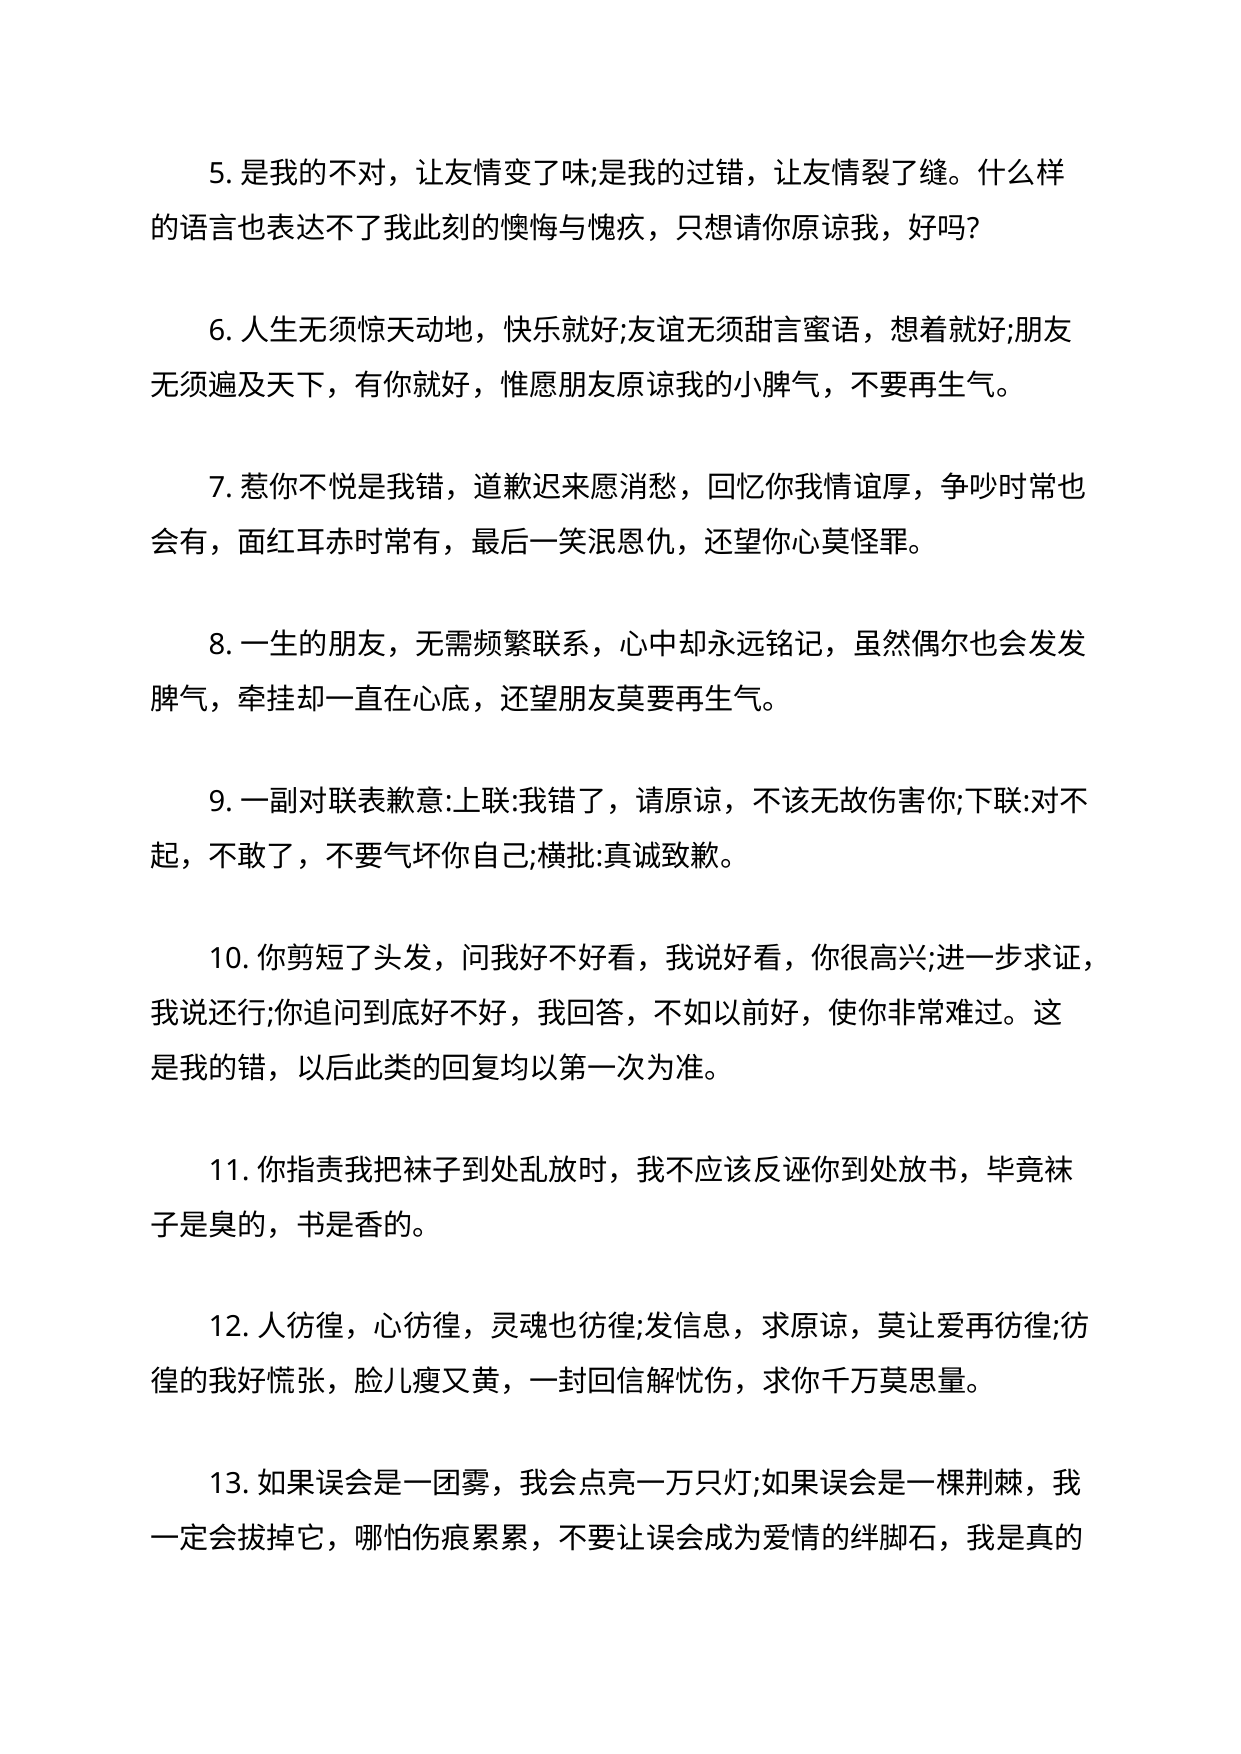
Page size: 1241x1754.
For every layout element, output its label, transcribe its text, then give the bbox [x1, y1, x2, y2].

text 6. 人生无须惊天动地，快乐就好;友谊无须甜言蜜语，想着就好;朋友无须遍及天下，有你就好，惟愿朋友原谅我的小脾气，不要再生气。 [150, 307, 1090, 404]
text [150, 1459, 1090, 1557]
text 5. 是我的不对，让友情变了味;是我的过错，让友情裂了缝。什么样的语言也表达不了我此刻的懊悔与愧疚，只想请你原谅我，好吗? [150, 150, 1090, 247]
text 11. 你指责我把袜子到处乱放时，我不应该反诬你到处放书，毕竟袜子是臭的，书是香的。 [150, 1146, 1090, 1243]
text 8. 一生的朋友，无需频繁联系，心中却永远铭记，虽然偶尔也会发发脾气，牵挂却一直在心底，还望朋友莫要再生气。 [150, 621, 1090, 718]
text 9. 一副对联表歉意:上联:我错了，请原谅，不该无故伤害你;下联:对不起，不敢了，不要气坏你自己;横批:真诚致歉。 [150, 777, 1090, 875]
text 10. 你剪短了头发，问我好不好看，我说好看，你很高兴;进一步求证，我说还行;你追问到底好不好，我回答，不如以前好，使你非常难过。这是我的错，以后此类的回复均以第一次为准。 [150, 934, 1090, 1087]
text 7. 惹你不悦是我错，道歉迟来愿消愁，回忆你我情谊厚，争吵时常也会有，面红耳赤时常有，最后一笑泯恩仇，还望你心莫怪罪。 [150, 464, 1090, 561]
text 12. 人彷徨，心彷徨，灵魂也彷徨;发信息，求原谅，莫让爱再彷徨;彷徨的我好慌张，脸儿瘦又黄，一封回信解忧伤，求你千万莫思量。 [150, 1303, 1090, 1400]
